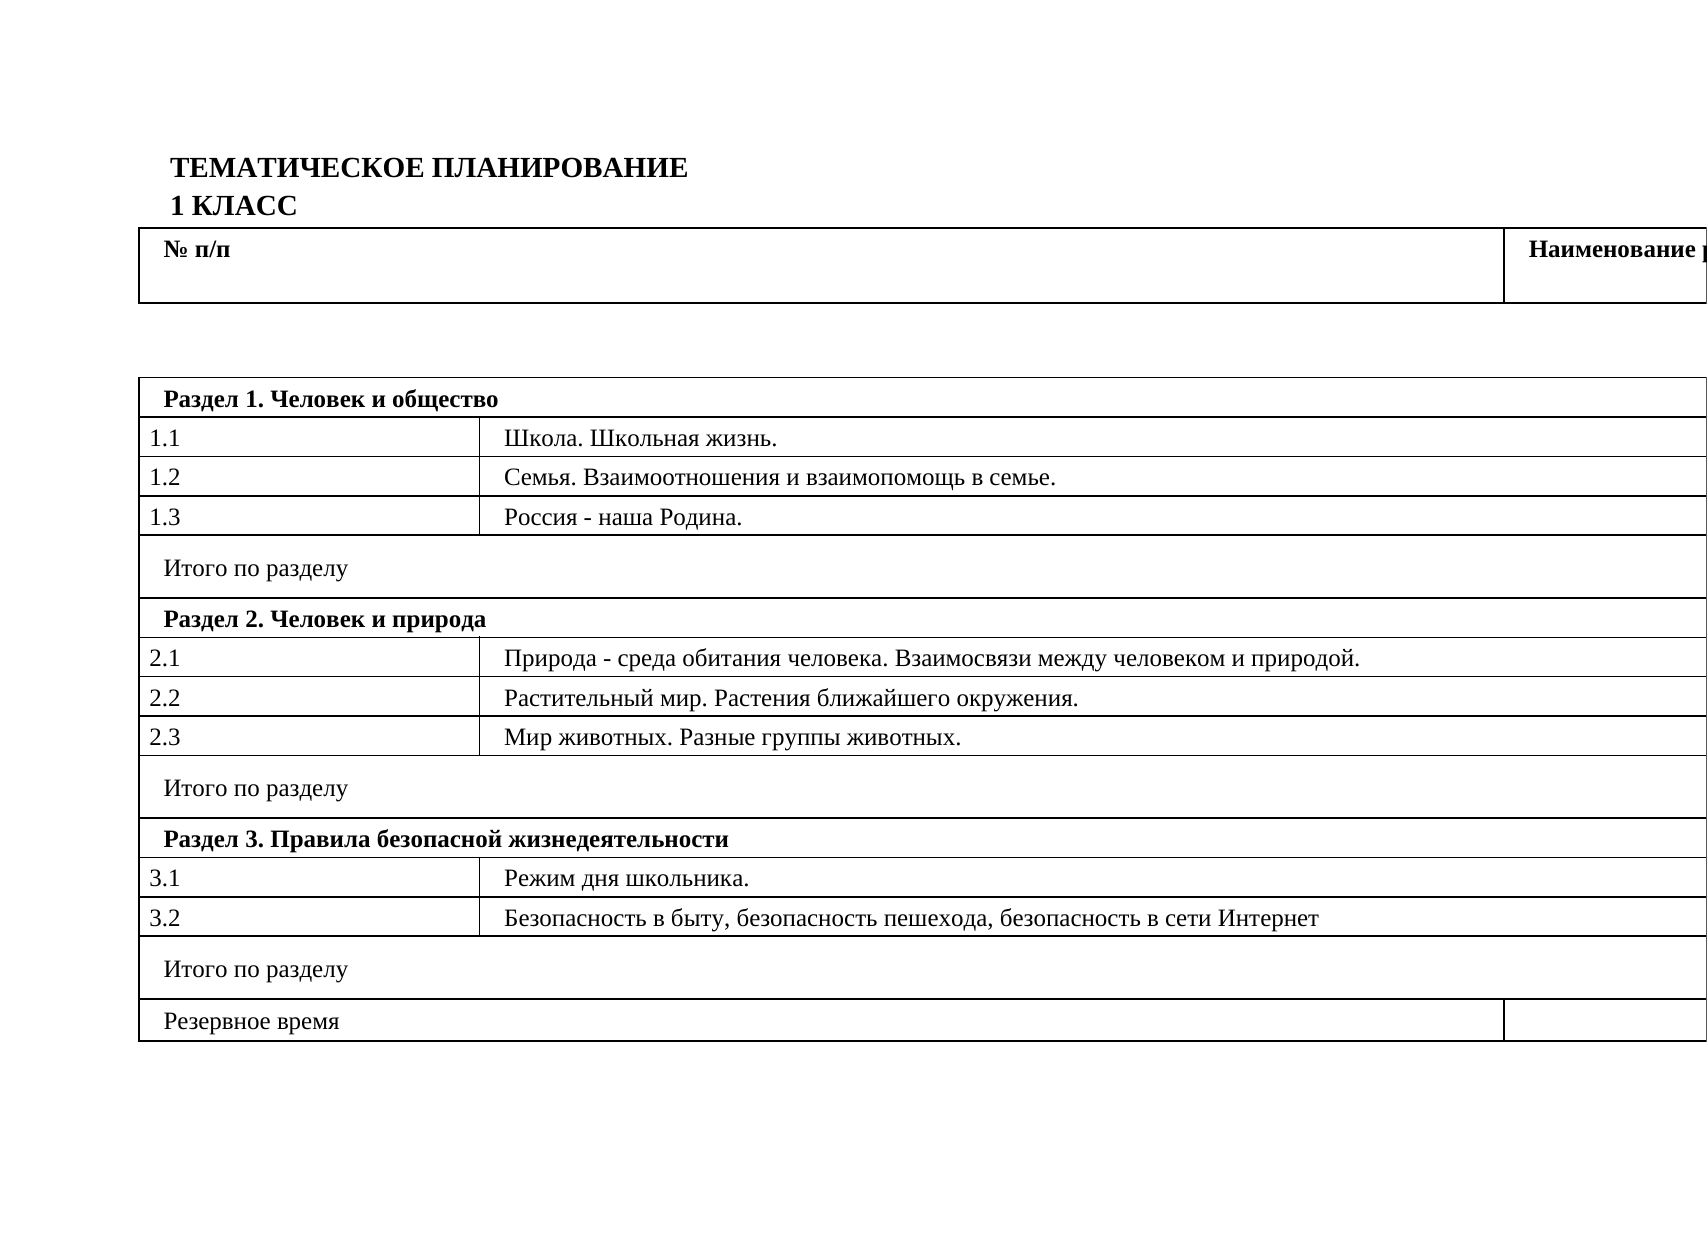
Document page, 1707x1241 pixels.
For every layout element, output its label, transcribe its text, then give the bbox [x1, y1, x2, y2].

table_header Наименование разделов и тем программы [1505, 229, 1706, 302]
text 1 КЛАСС [162, 188, 1557, 222]
table_cell Резервное время [140, 1000, 1503, 1040]
table_cell Мир животных. Разные группы животных. [480, 717, 1706, 754]
table_cell Природа - среда обитания человека. Взаимосвязи между человеком и природой. [480, 638, 1706, 676]
table_cell 3.1 [140, 858, 479, 896]
table_cell 2.3 [140, 717, 479, 754]
table_header № п/п [140, 229, 1503, 302]
table_cell 2.2 [140, 677, 479, 715]
table_cell 1.2 [140, 457, 479, 495]
table_cell Итого по разделу [140, 536, 1706, 597]
table_cell Итого по разделу [140, 937, 1706, 998]
table_cell Безопасность в быту, безопасность пешехода, безопасность в сети Интернет [480, 898, 1706, 935]
table_cell Растительный мир. Растения ближайшего окружения. [480, 677, 1706, 715]
table_cell 1.1 [140, 418, 479, 456]
table_cell 2.1 [140, 638, 479, 676]
table_cell Режим дня школьника. [480, 858, 1706, 896]
table_cell 3.2 [140, 898, 479, 935]
text ТЕМАТИЧЕСКОЕ ПЛАНИРОВАНИЕ [162, 150, 1557, 183]
table_cell 1.3 [140, 497, 479, 534]
table_cell Раздел 3. Правила безопасной жизнедеятельности [140, 819, 1706, 857]
table_cell Россия - наша Родина. [480, 497, 1706, 534]
table_cell Раздел 2. Человек и природа [140, 599, 1706, 636]
table_cell 6 [1505, 1000, 1706, 1040]
table_cell Школа. Школьная жизнь. [480, 418, 1706, 456]
table_cell Семья. Взаимоотношения и взаимопомощь в семье. [480, 457, 1706, 495]
table_cell Итого по разделу [140, 756, 1706, 817]
table_cell Раздел 1. Человек и общество [140, 378, 1706, 416]
